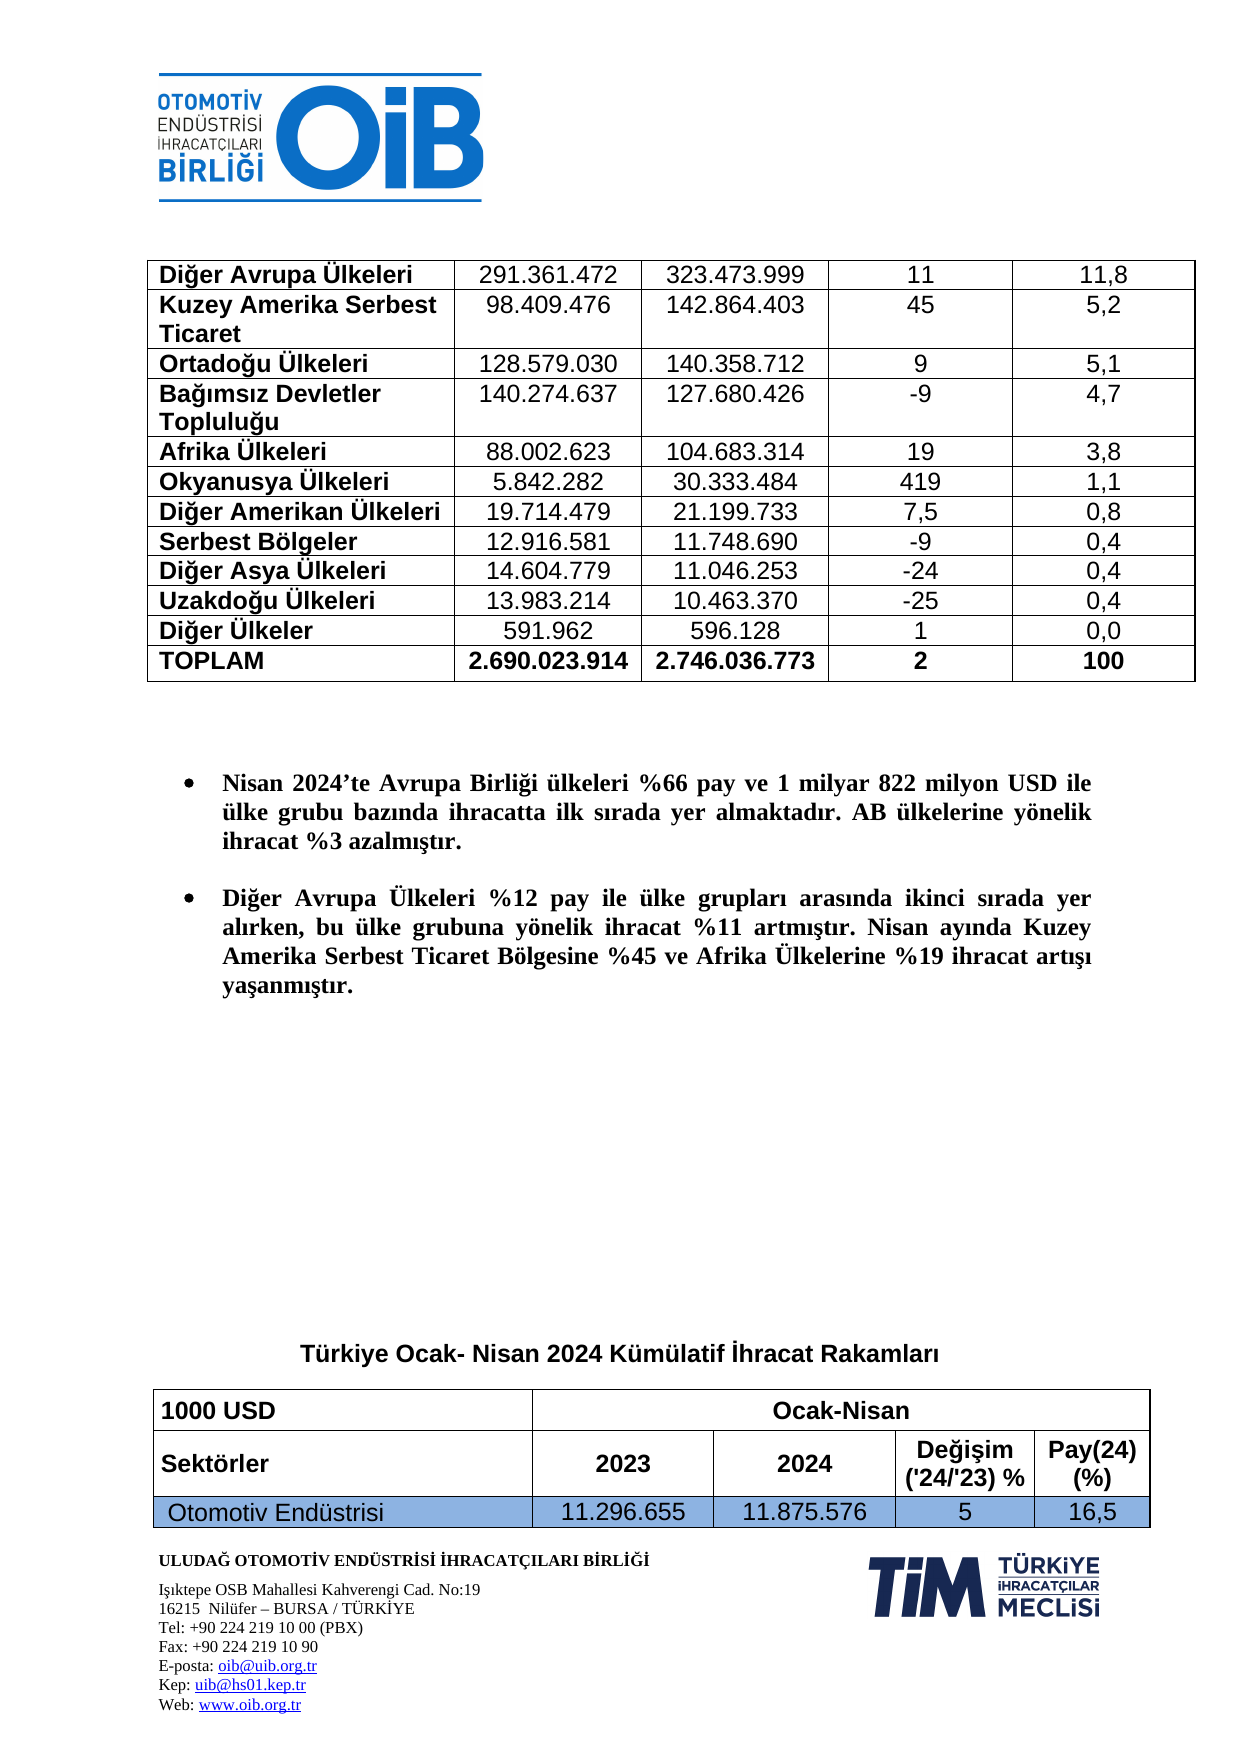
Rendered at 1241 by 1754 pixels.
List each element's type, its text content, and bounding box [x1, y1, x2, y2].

table_cell 5.842.282 [455, 467, 641, 496]
text Türkiye Ocak- Nisan 2024 Kümülatif İhracat Rakamları [147, 1339, 1093, 1368]
table_cell 7,5 [829, 497, 1012, 526]
table_cell 323.473.999 [642, 261, 828, 289]
table_cell Serbest Bölgeler [148, 527, 454, 555]
table_cell 142.864.403 [642, 290, 828, 348]
table_cell 291.361.472 [455, 261, 641, 289]
table_cell 0,4 [1013, 586, 1194, 615]
table_cell 19 [829, 437, 1012, 466]
table_cell 0,4 [1013, 527, 1194, 555]
table_cell 12.916.581 [455, 527, 641, 555]
table_cell -9 [829, 379, 1012, 436]
table_cell -9 [829, 527, 1012, 555]
table_cell 596.128 [642, 616, 828, 645]
table_cell Diğer Ülkeler [148, 616, 454, 645]
table_cell 419 [829, 467, 1012, 496]
list Diğer Avrupa Ülkeleri %12 pay ile ülke grupları arasında ikinci sırada yer alırken, bu ülke grubuna yönelik ihracat %11 artmıştır. Nisan ayında Kuzey Amerika Serbest Ticaret Bölgesine %45 ve Afrika Ülkelerine %19 ihracat artışı yaşanmıştır. [184, 883, 1093, 998]
table_cell Diğer Avrupa Ülkeleri [148, 261, 454, 289]
table_cell 1 [829, 616, 1012, 645]
table_cell 10.463.370 [642, 586, 828, 615]
table_cell 88.002.623 [455, 437, 641, 466]
table_header Ocak-Nisan [533, 1390, 1149, 1430]
table_cell 104.683.314 [642, 437, 828, 466]
table_cell 11.296.655 [533, 1497, 713, 1527]
table_cell 11.875.576 [714, 1497, 895, 1527]
table_cell 127.680.426 [642, 379, 828, 436]
picture [158, 73, 484, 202]
table_cell 19.714.479 [455, 497, 641, 526]
table_cell 5,2 [1013, 290, 1194, 348]
table_cell 13.983.214 [455, 586, 641, 615]
table_cell 2.746.036.773 [642, 646, 828, 681]
table_cell Uzakdoğu Ülkeleri [148, 586, 454, 615]
table_cell Ortadoğu Ülkeleri [148, 349, 454, 378]
table_cell 2.690.023.914 [455, 646, 641, 681]
table_cell Pay(24) (%) [1035, 1431, 1149, 1496]
table_cell 0,4 [1013, 556, 1194, 585]
table_cell 98.409.476 [455, 290, 641, 348]
table_cell 14.604.779 [455, 556, 641, 585]
picture [867, 1551, 1101, 1619]
table_cell 16,5 [1035, 1497, 1149, 1527]
table_cell Okyanusya Ülkeleri [148, 467, 454, 496]
table_cell 140.358.712 [642, 349, 828, 378]
table_cell 5 [896, 1497, 1034, 1527]
table_cell 21.199.733 [642, 497, 828, 526]
table_cell TOPLAM [148, 646, 454, 681]
table_cell Diğer Asya Ülkeleri [148, 556, 454, 585]
table_cell 11 [829, 261, 1012, 289]
table_cell 2023 [533, 1431, 713, 1496]
table_header 1000 USD [154, 1390, 532, 1430]
table_cell Otomotiv Endüstrisi [154, 1497, 532, 1527]
table_cell 5,1 [1013, 349, 1194, 378]
table_cell 128.579.030 [455, 349, 641, 378]
table_cell 11,8 [1013, 261, 1194, 289]
table_cell 11.046.253 [642, 556, 828, 585]
table_cell 2 [829, 646, 1012, 681]
table_cell -24 [829, 556, 1012, 585]
list Nisan 2024’te Avrupa Birliği ülkeleri %66 pay ve 1 milyar 822 milyon USD ile ülke grubu bazında ihracatta ilk sırada yer almaktadır. AB ülkelerine yönelik ihracat %3 azalmıştır. [184, 768, 1093, 855]
table_cell 9 [829, 349, 1012, 378]
table_cell 591.962 [455, 616, 641, 645]
table_cell Değişim ('24/'23) % [896, 1431, 1034, 1496]
table_cell 3,8 [1013, 437, 1194, 466]
table_cell Diğer Amerikan Ülkeleri [148, 497, 454, 526]
table_cell 45 [829, 290, 1012, 348]
table_cell 140.274.637 [455, 379, 641, 436]
table_cell Bağımsız Devletler Topluluğu [148, 379, 454, 436]
table_cell Afrika Ülkeleri [148, 437, 454, 466]
table_cell Kuzey Amerika Serbest Ticaret [148, 290, 454, 348]
table_cell 0,8 [1013, 497, 1194, 526]
table_cell 30.333.484 [642, 467, 828, 496]
table_cell 11.748.690 [642, 527, 828, 555]
table_cell -25 [829, 586, 1012, 615]
table_cell 0,0 [1013, 616, 1194, 645]
table_cell 2024 [714, 1431, 895, 1496]
table_cell 1,1 [1013, 467, 1194, 496]
table_cell 4,7 [1013, 379, 1194, 436]
table_cell 100 [1013, 646, 1194, 681]
table_cell Sektörler [154, 1431, 532, 1496]
